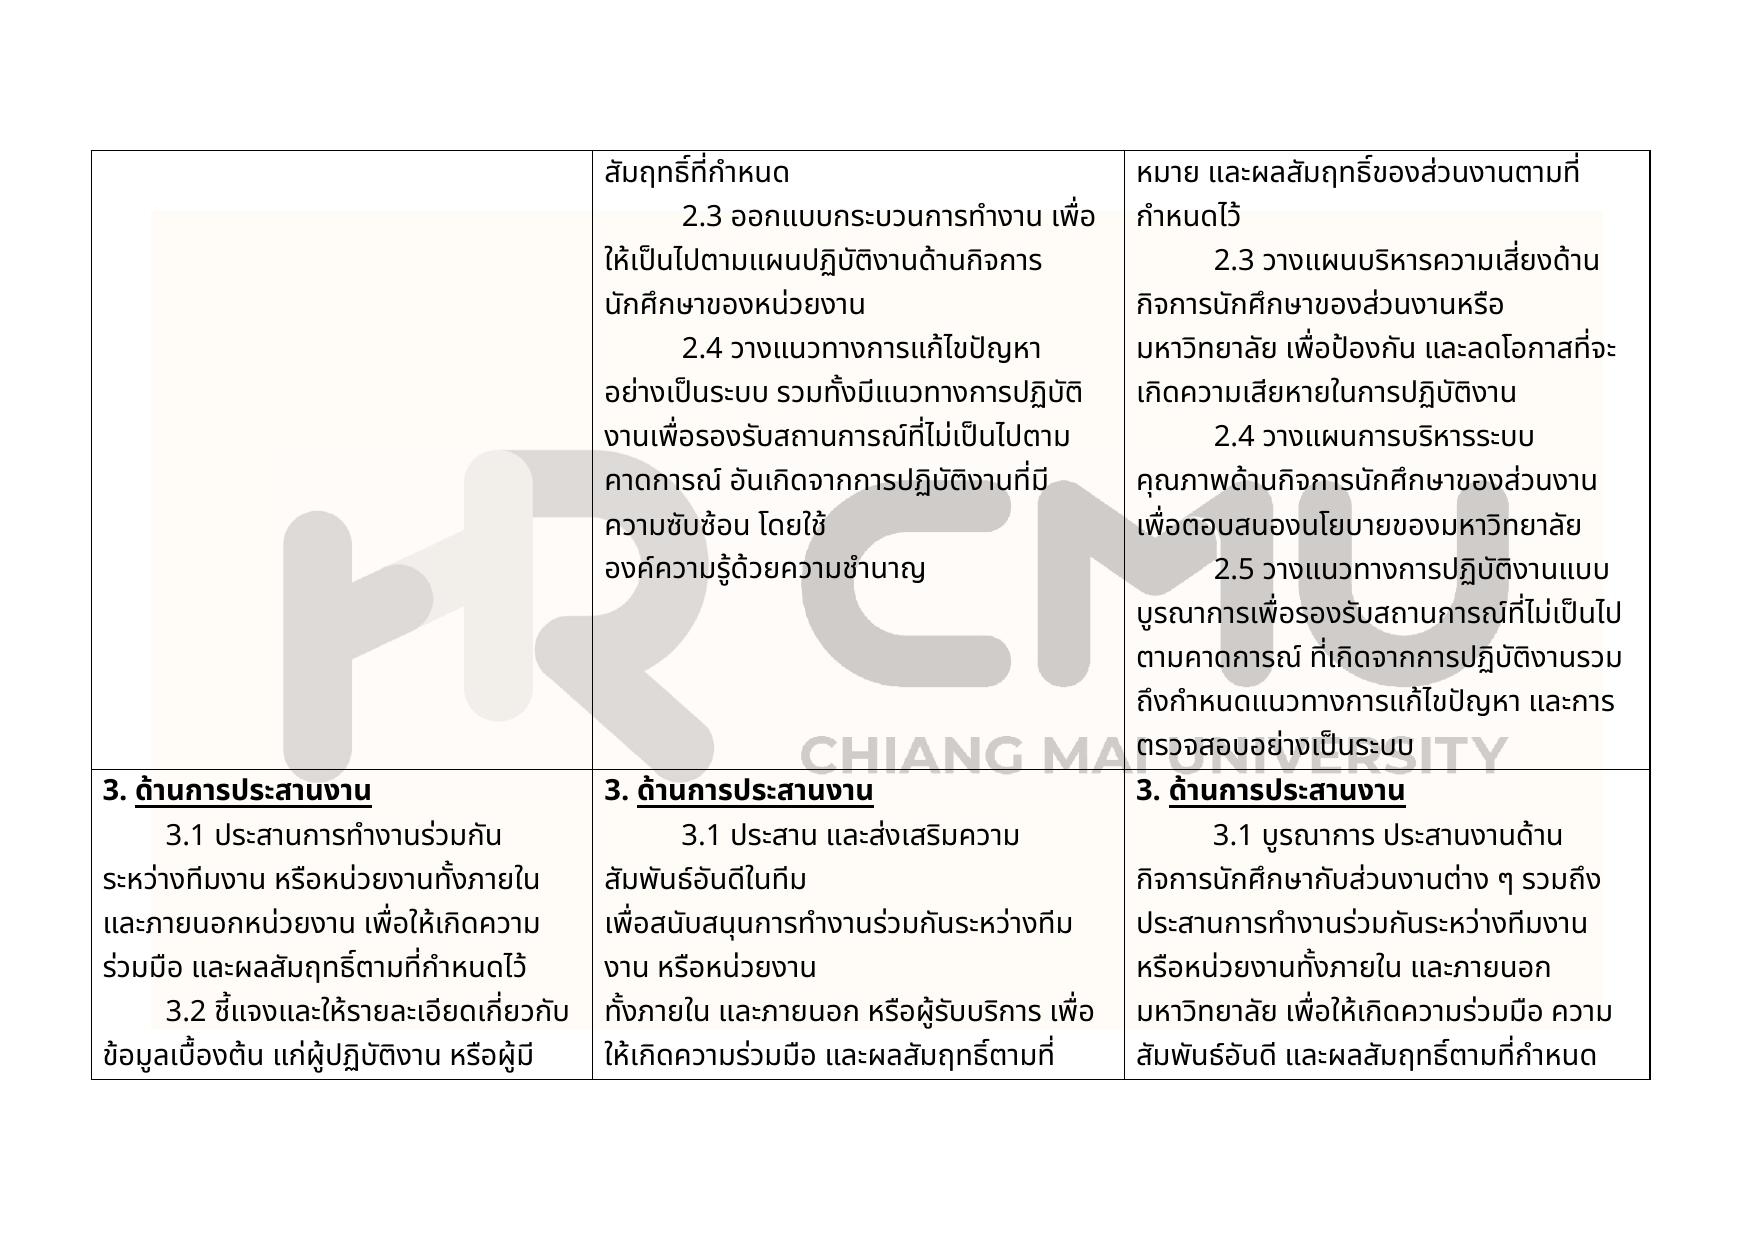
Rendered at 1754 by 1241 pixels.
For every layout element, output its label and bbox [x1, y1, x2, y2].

table_cell [1125, 770, 1649, 1079]
table_cell [92, 770, 592, 1079]
table_cell [1125, 151, 1649, 768]
table_cell [593, 151, 1124, 768]
table_cell [593, 770, 1124, 1079]
table_cell [92, 151, 592, 768]
